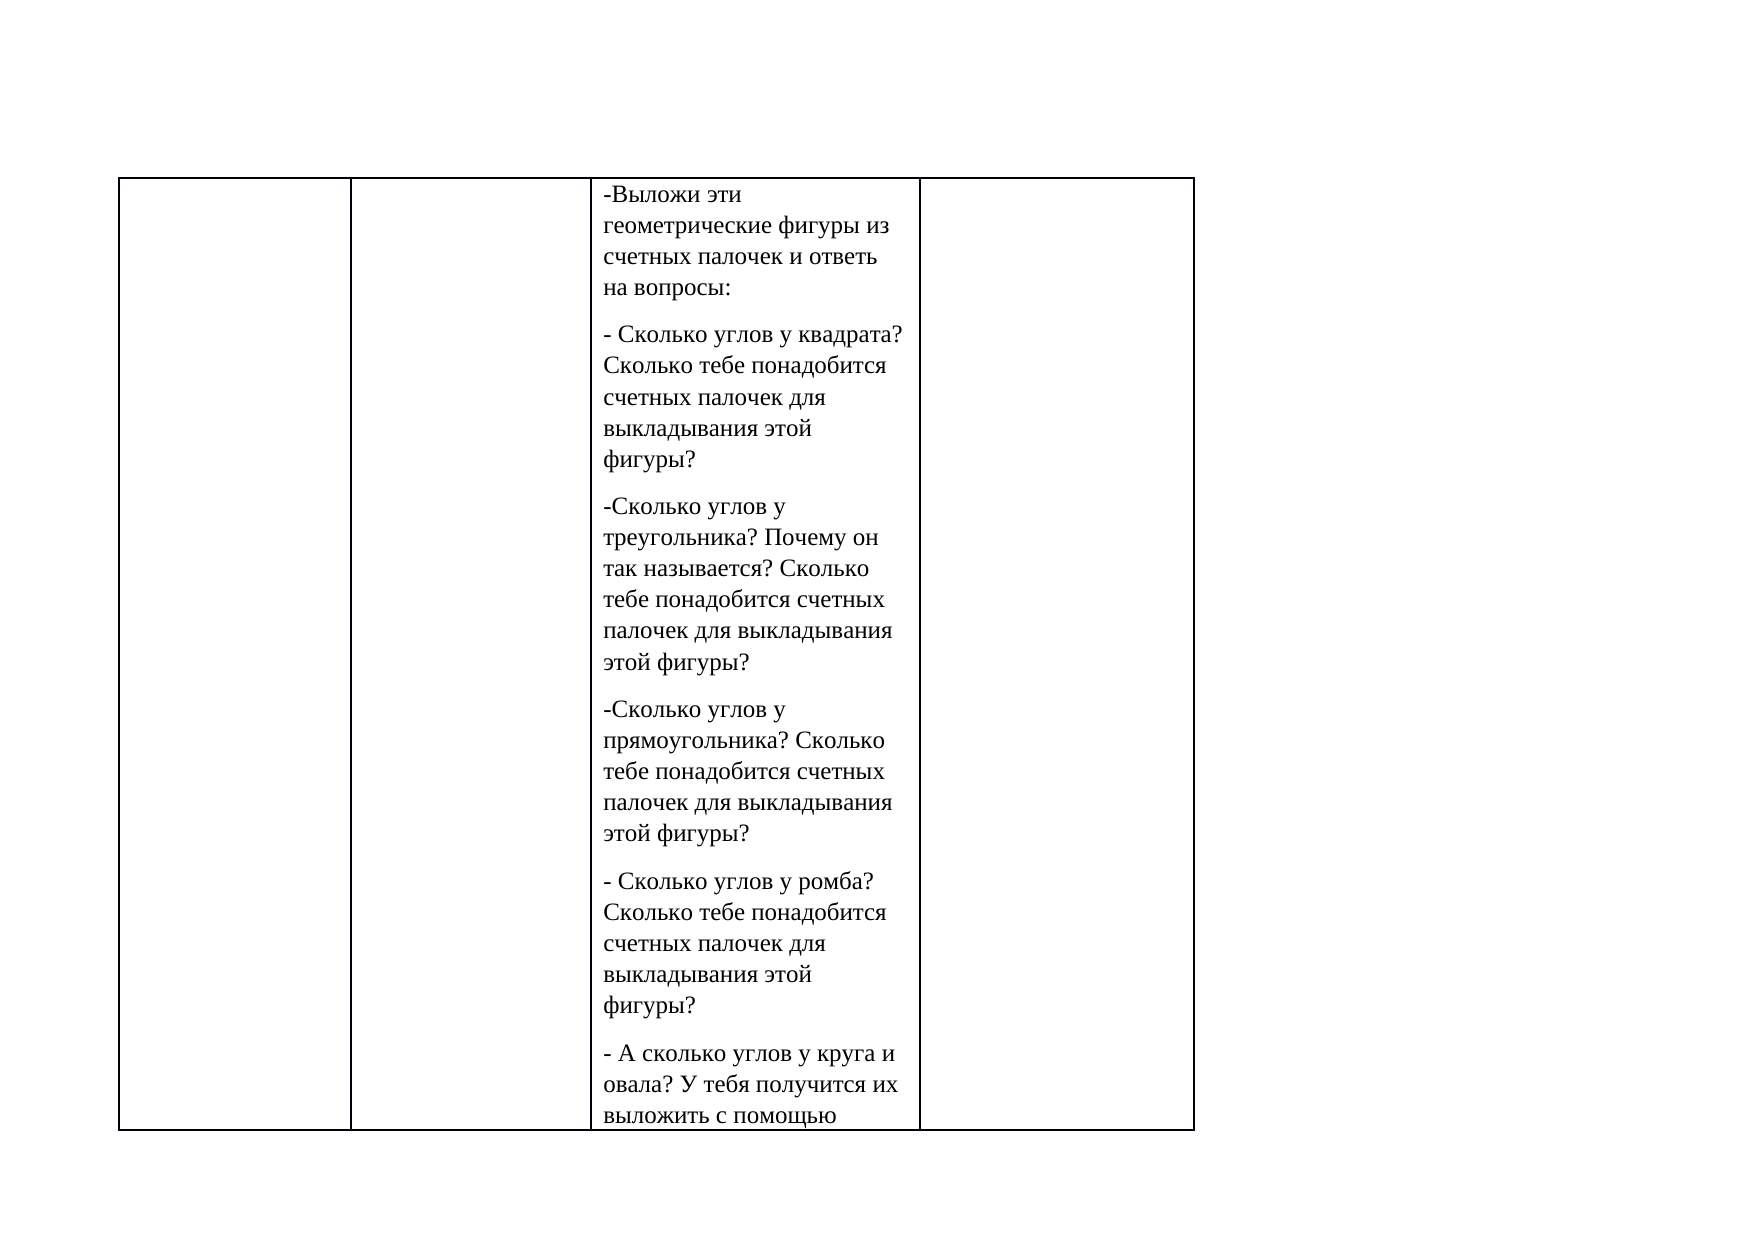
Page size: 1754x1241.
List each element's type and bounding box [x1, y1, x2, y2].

table_cell [592, 179, 919, 1129]
table_cell [352, 179, 590, 1129]
table_cell [921, 179, 1193, 1129]
table_cell [120, 179, 350, 1129]
